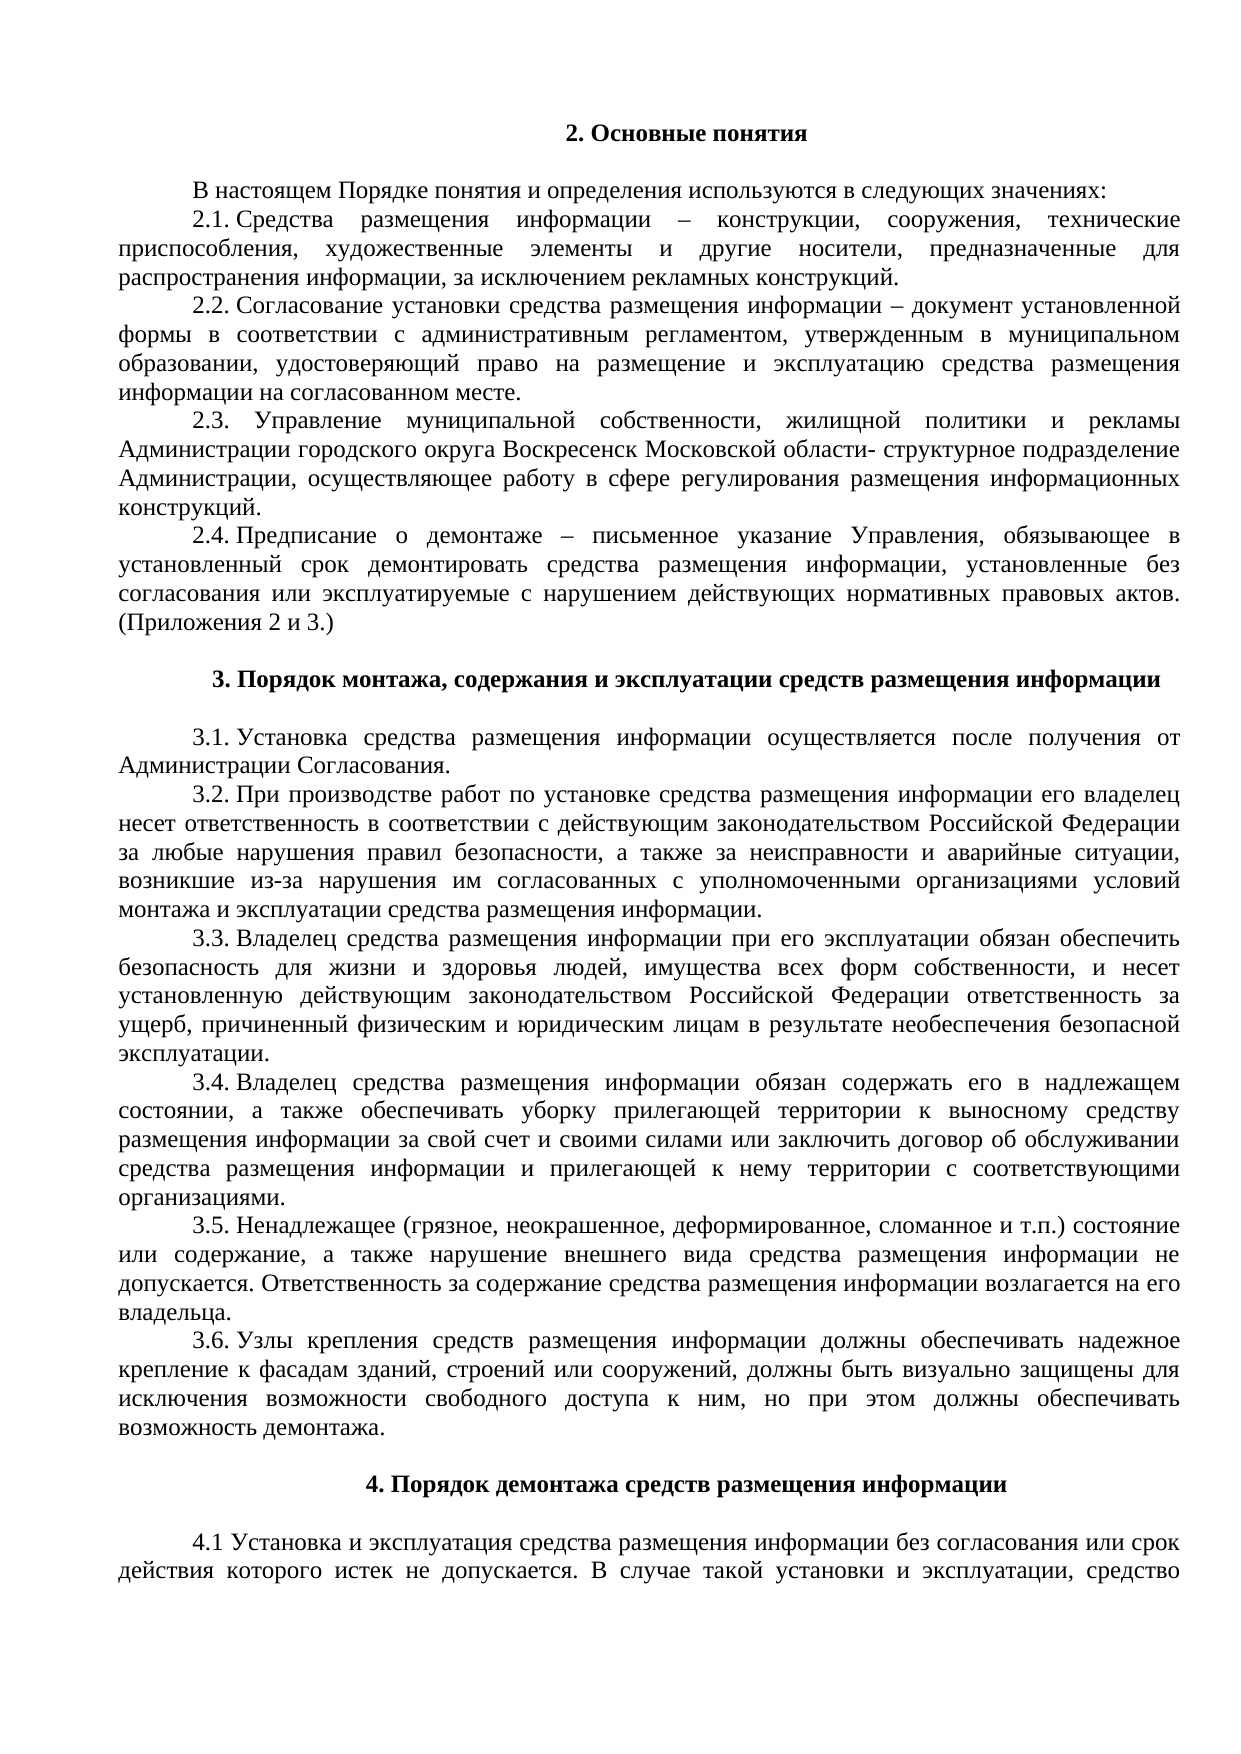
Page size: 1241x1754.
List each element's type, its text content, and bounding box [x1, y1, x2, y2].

text 2.4. Предписание о демонтаже – письменное указание Управления, обязывающее в установленный срок демонтировать средства размещения информации, установленные без согласования или эксплуатируемые с нарушением действующих нормативных правовых актов. (Приложения 2 и 3.) [118, 521, 1181, 636]
text В настоящем Порядке понятия и определения используются в следующих значениях: [118, 176, 1181, 204]
text 3.5. Ненадлежащее (грязное, неокрашенное, деформированное, сломанное и т.п.) состояние или содержание, а также нарушение внешнего вида средства размещения информации не допускается. Ответственность за содержание средства размещения информации возлагается на его владельца. [118, 1211, 1181, 1326]
text 2.3. Управление муниципальной собственности, жилищной политики и рекламы Администрации городского округа Воскресенск Московской области- структурное подразделение Администрации, осуществляющее работу в сфере регулирования размещения информационных конструкций. [118, 406, 1181, 521]
text 3.2. При производстве работ по установке средства размещения информации его владелец несет ответственность в соответствии с действующим законодательством Российской Федерации за любые нарушения правил безопасности, а также за неисправности и аварийные ситуации, возникшие из-за нарушения им согласованных с уполномоченными организациями условий монтажа и эксплуатации средства размещения информации. [118, 779, 1181, 923]
text 3.4. Владелец средства размещения информации обязан содержать его в надлежащем состоянии, а также обеспечивать уборку прилегающей территории к выносному средству размещения информации за свой счет и своими силами или заключить договор об обслуживании средства размещения информации и прилегающей к нему территории с соответствующими организациями. [118, 1067, 1181, 1211]
text 3.3. Владелец средства размещения информации при его эксплуатации обязан обеспечить безопасность для жизни и здоровья людей, имущества всех форм собственности, и несет установленную действующим законодательством Российской Федерации ответственность за ущерб, причиненный физическим и юридическим лицам в результате необеспечения безопасной эксплуатации. [118, 923, 1181, 1067]
text 3.1. Установка средства размещения информации осуществляется после получения от Администрации Согласования. [118, 722, 1181, 779]
text 4. Порядок демонтажа средств размещения информации [118, 1469, 1181, 1498]
text 3. Порядок монтажа, содержания и эксплуатации средств размещения информации [118, 664, 1181, 693]
text 3.6. Узлы крепления средств размещения информации должны обеспечивать надежное крепление к фасадам зданий, строений или сооружений, должны быть визуально защищены для исключения возможности свободного доступа к ним, но при этом должны обеспечивать возможность демонтажа. [118, 1326, 1181, 1441]
text 2. Основные понятия [118, 118, 1181, 147]
text 2.2. Согласование установки средства размещения информации – документ установленной формы в соответствии с административным регламентом, утвержденным в муниципальном образовании, удостоверяющий право на размещение и эксплуатацию средства размещения информации на согласованном месте. [118, 291, 1181, 406]
text 2.1. Средства размещения информации – конструкции, сооружения, технические приспособления, художественные элементы и другие носители, предназначенные для распространения информации, за исключением рекламных конструкций. [118, 204, 1181, 291]
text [118, 1527, 1181, 1584]
